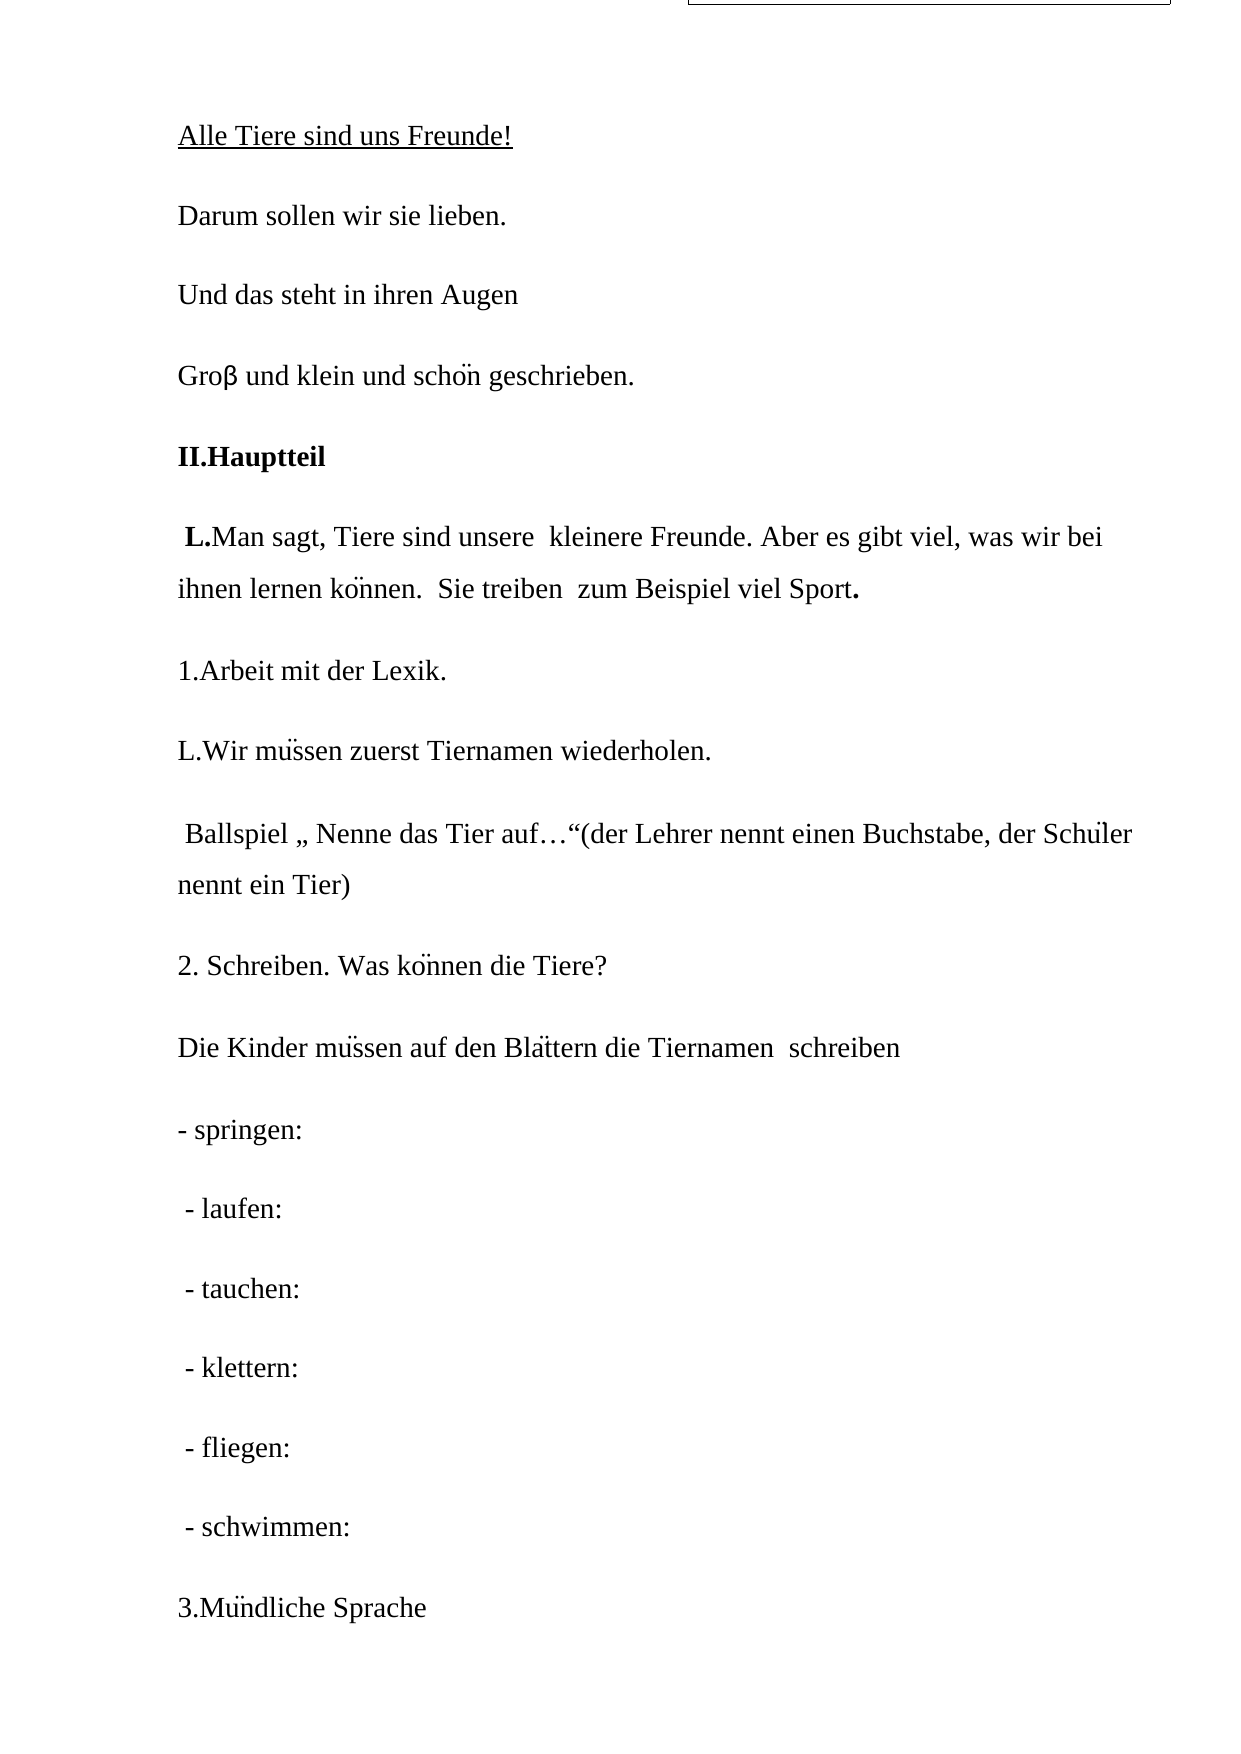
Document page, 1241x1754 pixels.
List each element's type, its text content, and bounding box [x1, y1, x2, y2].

text L.Wir müssen zuerst Tiernamen wiederholen. [177, 732, 1152, 768]
text Alle Tiere sind uns Freunde! [177, 118, 1152, 152]
text - tauchen: [177, 1271, 1152, 1304]
text II.Hauptteil [177, 439, 1152, 473]
text Darum sollen wir sie lieben. [177, 198, 1152, 231]
text Und das steht in ihren Augen [177, 277, 1152, 311]
text 2. Schreiben. Was können die Tiere? [177, 947, 1152, 982]
text Groβ und klein und schön geschrieben. [177, 357, 1152, 392]
text - klettern: [177, 1350, 1152, 1384]
text - fliegen: [177, 1430, 1152, 1463]
text L.Man sagt, Tiere sind unsere kleinere Freunde. Aber es gibt viel, was wir bei ihnen lernen können. Sie treiben zum Beispiel viel Sport. [177, 519, 1152, 606]
text 1.Arbeit mit der Lexik. [177, 653, 1152, 686]
text - schwimmen: [177, 1509, 1152, 1543]
text - springen: [177, 1112, 1152, 1145]
text Die Kinder müssen auf den Blättern die Tiernamen schreiben [177, 1029, 1152, 1065]
text Ballspiel „ Nenne das Tier auf…“(der Lehrer nennt einen Buchstabe, der Schüler nennt ein Tier) [177, 815, 1152, 901]
text 3.Mündliche Sprache [177, 1589, 1152, 1624]
text - laufen: [177, 1191, 1152, 1225]
